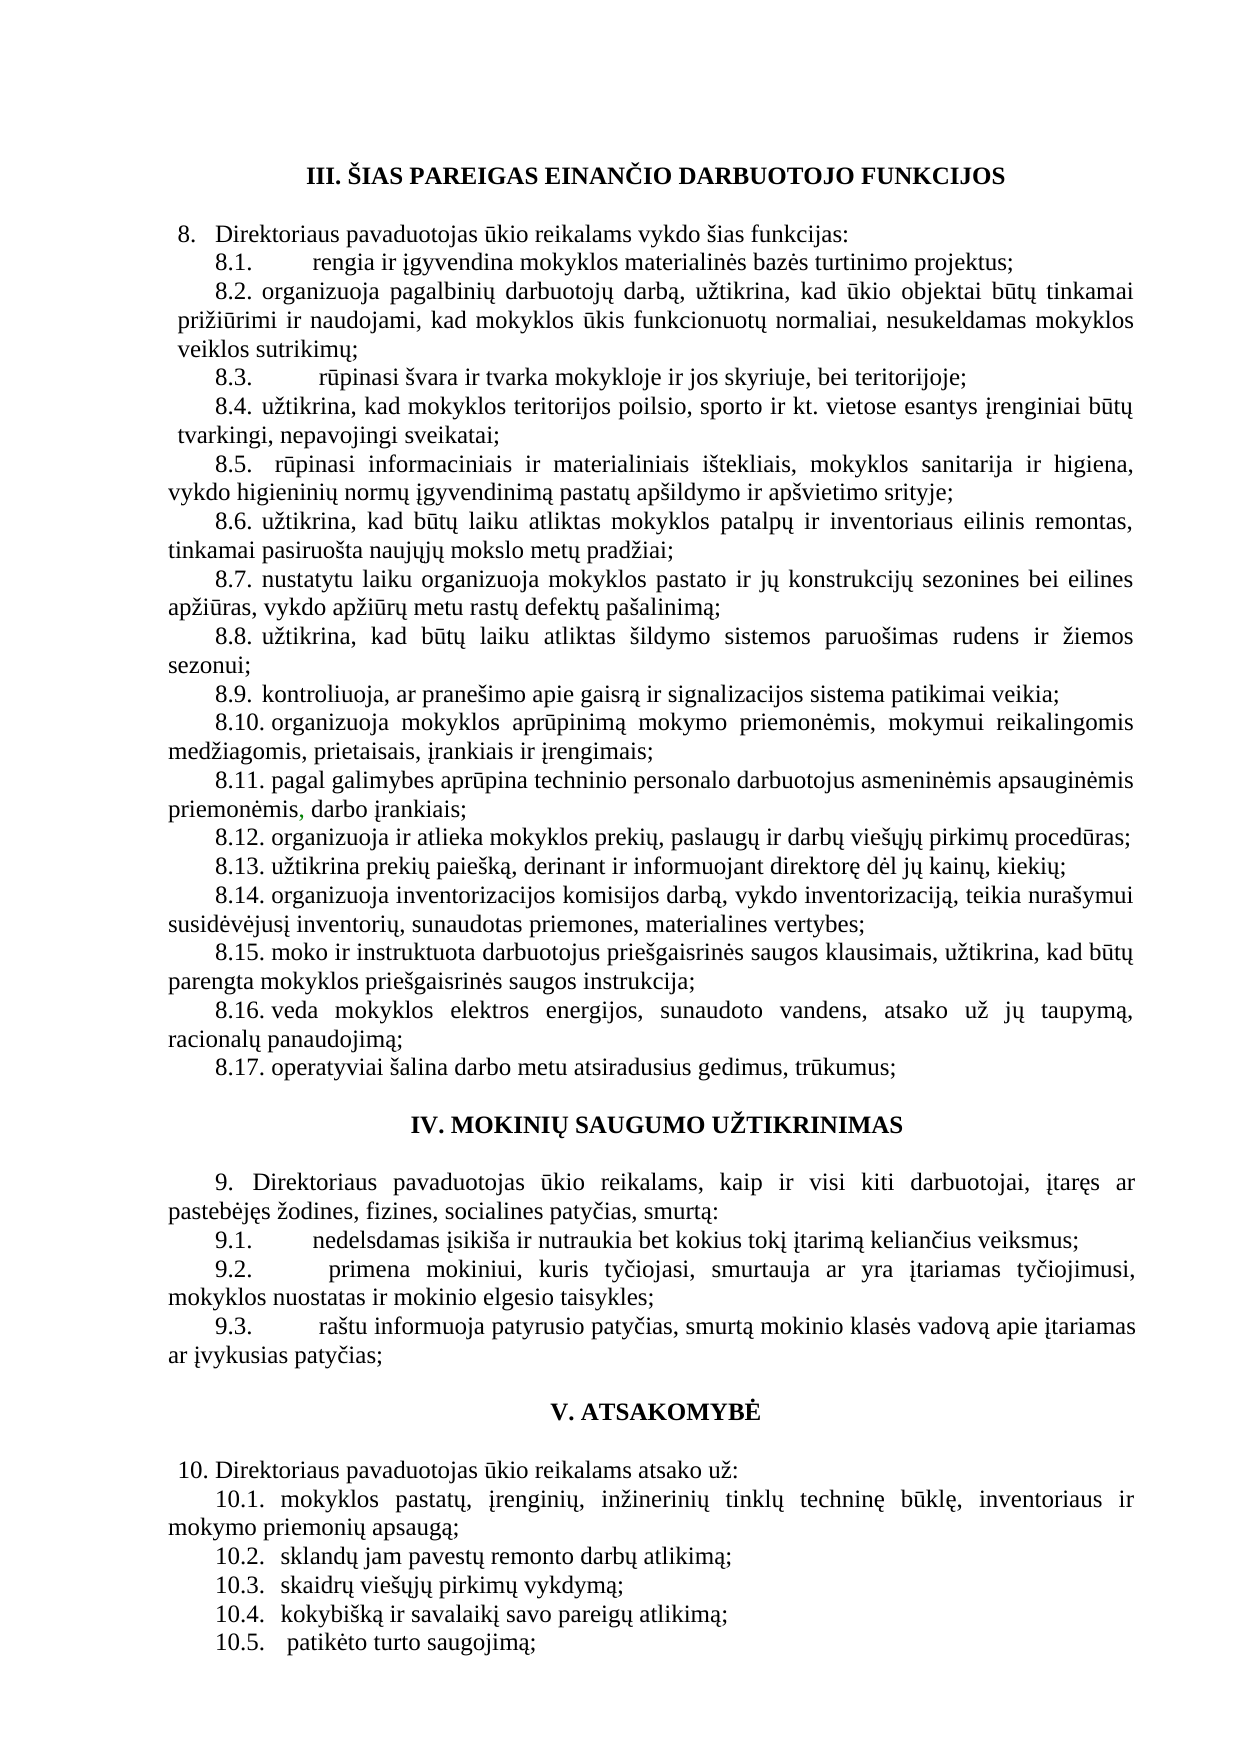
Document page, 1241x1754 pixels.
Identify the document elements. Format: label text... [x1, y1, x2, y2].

list užtikrina, kad būtų laiku atliktas šildymo sistemos paruošimas rudens ir žiemos sezonui; [168, 621, 1134, 679]
list užtikrina prekių paiešką, derinant ir informuojant direktorę dėl jų kainų, kiekių; [168, 851, 1134, 880]
list pagal galimybes aprūpina techninio personalo darbuotojus asmeninėmis apsauginėmis priemonėmis, darbo įrankiais; [168, 765, 1134, 822]
list organizuoja inventorizacijos komisijos darbą, vykdo inventorizaciją, teikia nurašymui susidėvėjusį inventorių, sunaudotas priemones, materialines vertybes; [168, 880, 1134, 937]
list sklandų jam pavestų remonto darbų atlikimą; [215, 1541, 1134, 1570]
list patikėto turto saugojimą; [215, 1627, 1134, 1656]
list rengia ir įgyvendina mokyklos materialinės bazės turtinimo projektus; [215, 247, 1134, 276]
list rūpinasi informaciniais ir materialiniais ištekliais, mokyklos sanitarija ir higiena, vykdo higieninių normų įgyvendinimą pastatų apšildymo ir apšvietimo srityje; [168, 449, 1134, 506]
list Direktoriaus pavaduotojas ūkio reikalams vykdo šias funkcijas: [177, 219, 1134, 247]
list Direktoriaus pavaduotojas ūkio reikalams atsako už: [177, 1455, 1134, 1484]
list skaidrų viešųjų pirkimų vykdymą; [215, 1570, 1134, 1599]
list nedelsdamas įsikiša ir nutraukia bet kokius tokį įtarimą keliančius veiksmus; [215, 1225, 1136, 1254]
list kokybišką ir savalaikį savo pareigų atlikimą; [215, 1599, 1134, 1627]
list organizuoja mokyklos aprūpinimą mokymo priemonėmis, mokymui reikalingomis medžiagomis, prietaisais, įrankiais ir įrengimais; [168, 707, 1134, 765]
list raštu informuoja patyrusio patyčias, smurtą mokinio klasės vadovą apie įtariamas ar įvykusias patyčias; [168, 1311, 1136, 1369]
list organizuoja pagalbinių darbuotojų darbą, užtikrina, kad ūkio objektai būtų tinkamai prižiūrimi ir naudojami, kad mokyklos ūkis funkcionuotų normaliai, nesukeldamas mokyklos veiklos sutrikimų; [177, 276, 1134, 362]
list užtikrina, kad būtų laiku atliktas mokyklos patalpų ir inventoriaus eilinis remontas, tinkamai pasiruošta naujųjų mokslo metų pradžiai; [168, 506, 1134, 564]
list moko ir instruktuota darbuotojus priešgaisrinės saugos klausimais, užtikrina, kad būtų parengta mokyklos priešgaisrinės saugos instrukcija; [168, 937, 1134, 995]
list veda mokyklos elektros energijos, sunaudoto vandens, atsako už jų taupymą, racionalų panaudojimą; [168, 995, 1134, 1052]
list nustatytu laiku organizuoja mokyklos pastato ir jų konstrukcijų sezonines bei eilines apžiūras, vykdo apžiūrų metu rastų defektų pašalinimą; [168, 564, 1134, 621]
list organizuoja ir atlieka mokyklos prekių, paslaugų ir darbų viešųjų pirkimų procedūras; [168, 822, 1134, 851]
text IV. MOKINIŲ SAUGUMO UŽTIKRINIMAS [177, 1110, 1136, 1139]
text V. ATSAKOMYBĖ [177, 1397, 1134, 1426]
list rūpinasi švara ir tvarka mokykloje ir jos skyriuje, bei teritorijoje; [215, 362, 1134, 391]
text III. ŠIAS PAREIGAS EINANČIO DARBUOTOJO FUNKCIJOS [177, 161, 1134, 190]
list užtikrina, kad mokyklos teritorijos poilsio, sporto ir kt. vietose esantys įrenginiai būtų tvarkingi, nepavojingi sveikatai; [177, 391, 1134, 449]
list Direktoriaus pavaduotojas ūkio reikalams, kaip ir visi kiti darbuotojai, įtaręs ar pastebėjęs žodines, fizines, socialines patyčias, smurtą: [168, 1167, 1136, 1225]
list operatyviai šalina darbo metu atsiradusius gedimus, trūkumus; [168, 1052, 1134, 1081]
list mokyklos pastatų, įrenginių, inžinerinių tinklų techninę būklę, inventoriaus ir mokymo priemonių apsaugą; [168, 1484, 1134, 1541]
list kontroliuoja, ar pranešimo apie gaisrą ir signalizacijos sistema patikimai veikia; [168, 679, 1134, 707]
list primena mokiniui, kuris tyčiojasi, smurtauja ar yra įtariamas tyčiojimusi, mokyklos nuostatas ir mokinio elgesio taisykles; [168, 1254, 1136, 1311]
